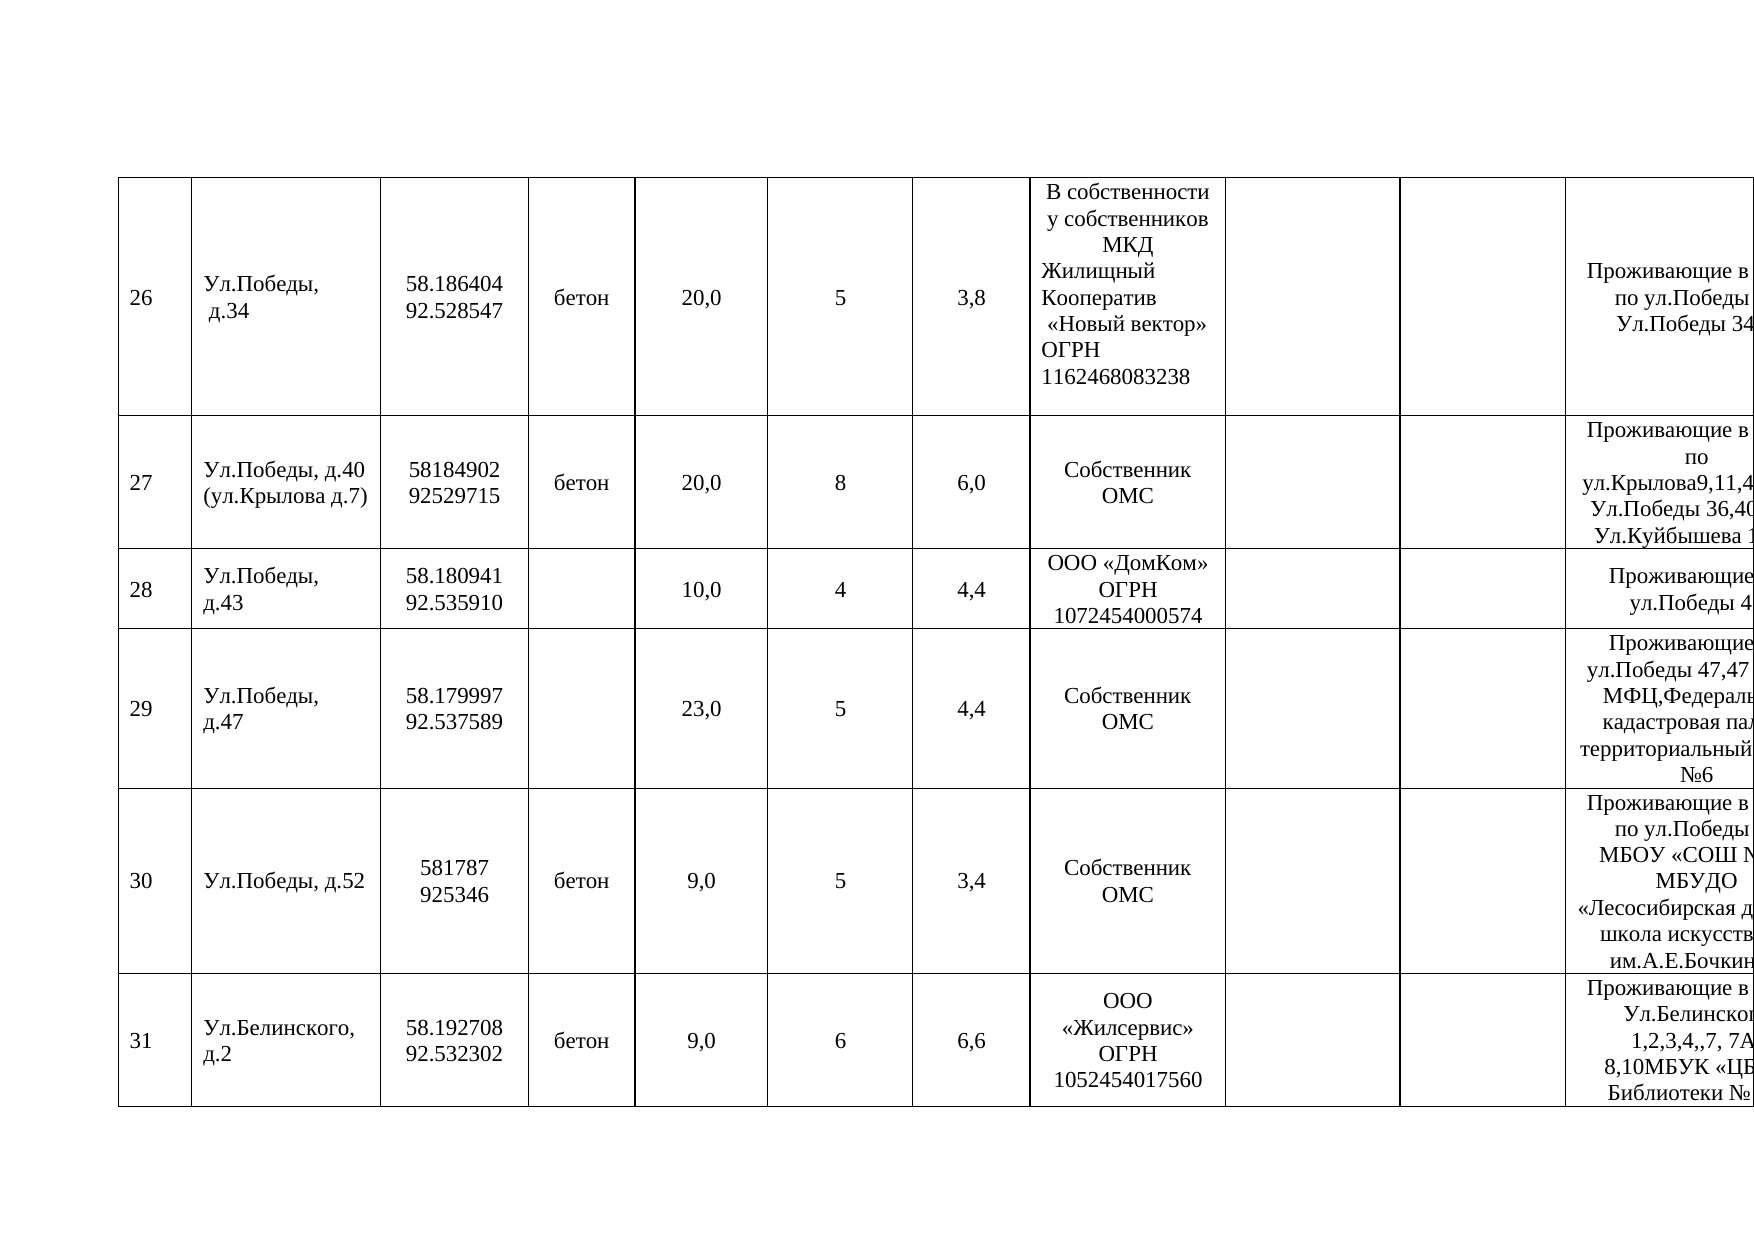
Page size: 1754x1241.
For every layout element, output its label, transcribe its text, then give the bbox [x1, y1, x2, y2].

table_cell 3,8 [913, 178, 1029, 415]
table_cell [1401, 629, 1565, 787]
table_cell бетон [529, 416, 634, 548]
table_cell 26 [119, 178, 191, 415]
table_cell Ул.Белинского, д.2 [192, 974, 380, 1106]
table_cell [1401, 789, 1565, 973]
table_cell 58.186404 92.528547 [381, 178, 528, 415]
table_cell бетон [529, 178, 634, 415]
table_cell 9,0 [636, 789, 767, 973]
table_cell бетон [529, 789, 634, 973]
table_cell 5 [768, 629, 912, 787]
table_cell [1226, 629, 1399, 787]
table_cell 6,0 [913, 416, 1029, 548]
table_cell 23,0 [636, 629, 767, 787]
table_cell 20,0 [636, 416, 767, 548]
table_cell В собственности у собственников МКД Жилищный Кооператив «Новый вектор» ОГРН 1162468083238 [1031, 178, 1225, 415]
table_cell 58.192708 92.532302 [381, 974, 528, 1106]
table_cell 581787 925346 [381, 789, 528, 973]
table_cell Проживающие в МКД по ул.Крылова9,11,40,40А Ул.Победы 36,40,40А Ул.Куйбышева 14,15 [1566, 416, 1753, 548]
table_cell [1226, 178, 1399, 415]
table_cell [1401, 416, 1565, 548]
table_cell бетон [529, 974, 634, 1106]
table_cell Собственник ОМС [1031, 789, 1225, 973]
table_cell 20,0 [636, 178, 767, 415]
table_cell 30 [119, 789, 191, 973]
table_cell 31 [119, 974, 191, 1106]
table_cell 5 [768, 178, 912, 415]
table_cell Проживающие в МКД по ул.Победы 34 Ул.Победы 34 А [1566, 178, 1753, 415]
table_cell [1226, 416, 1399, 548]
table_cell 10,0 [636, 549, 767, 628]
table_cell 5 [768, 789, 912, 973]
table_cell 4,4 [913, 629, 1029, 787]
table_cell ООО «ДомКом» ОГРН 1072454000574 [1031, 549, 1225, 628]
table_cell [1401, 178, 1565, 415]
table_cell Собственник ОМС [1031, 416, 1225, 548]
table_cell [1226, 549, 1399, 628]
table_cell [529, 549, 634, 628]
table_cell 4 [768, 549, 912, 628]
table_cell [1401, 549, 1565, 628]
table_cell 8 [768, 416, 912, 548]
table_cell Ул.Победы, д.43 [192, 549, 380, 628]
table_cell 58184902 92529715 [381, 416, 528, 548]
table_cell [529, 629, 634, 787]
table_cell 6 [768, 974, 912, 1106]
table_cell 9,0 [636, 974, 767, 1106]
table_cell Проживающие в МКД по ул.Победы 52 МБОУ «СОШ №2», МБУДО «Лесосибирская детская школа искусств №1 им.А.Е.Бочкина». [1566, 789, 1753, 973]
table_cell 58.179997 92.537589 [381, 629, 528, 787]
table_cell [1226, 974, 1399, 1106]
table_cell [1226, 789, 1399, 973]
table_cell Собственник ОМС [1031, 629, 1225, 787]
table_cell 29 [119, 629, 191, 787]
table_cell 27 [119, 416, 191, 548]
table_cell Проживающие в МКД Ул.Белинского 1,2,3,4,,7, 7А, 8,10МБУК «ЦБС», Библиотеки № 3,6 [1566, 974, 1753, 1106]
table_cell [1401, 974, 1565, 1106]
table_cell Ул.Победы, д.34 [192, 178, 380, 415]
table_cell Ул.Победы, д.47 [192, 629, 380, 787]
table_cell 3,4 [913, 789, 1029, 973]
table_cell Ул.Победы, д.52 [192, 789, 380, 973]
table_cell 58.180941 92.535910 [381, 549, 528, 628]
table_cell Проживающие по ул.Победы 43 [1566, 549, 1753, 628]
table_cell Ул.Победы, д.40 (ул.Крылова д.7) [192, 416, 380, 548]
table_cell 6,6 [913, 974, 1029, 1106]
table_cell Проживающие по ул.Победы 47,47 А, 49 МФЦ,Федеральная кадастровая палата территориальный отдел №6 [1566, 629, 1753, 787]
table_cell 28 [119, 549, 191, 628]
table_cell ООО «Жилсервис» ОГРН 1052454017560 [1031, 974, 1225, 1106]
table_cell 4,4 [913, 549, 1029, 628]
